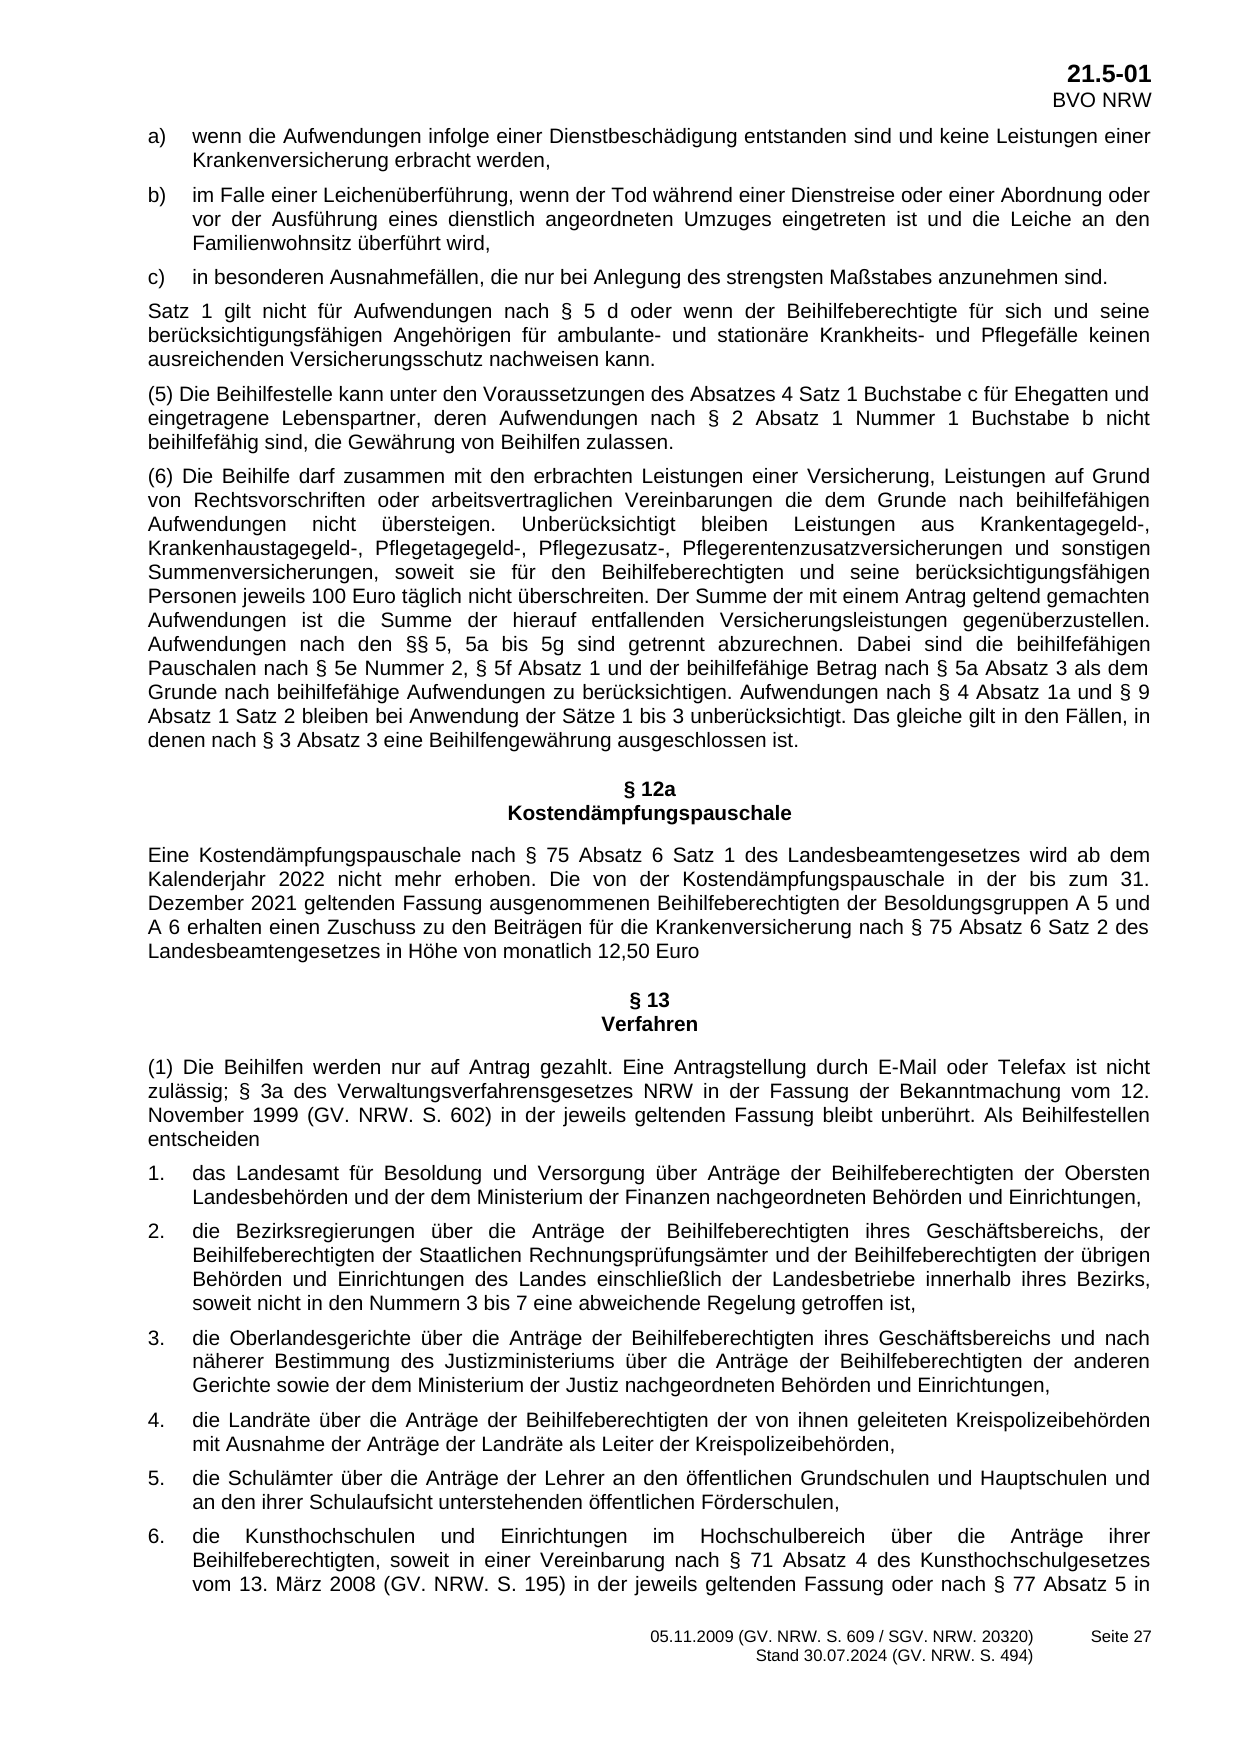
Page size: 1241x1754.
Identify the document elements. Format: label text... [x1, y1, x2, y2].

text 1. das Landesamt für Besoldung und Versorgung über Anträge der Beihilfeberechtigten der Obersten Landesbehörden und der dem Ministerium der Finanzen nachgeordneten Behörden und Einrichtungen, [148, 1161, 1152, 1209]
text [148, 1524, 1152, 1596]
text a) wenn die Aufwendungen infolge einer Dienstbeschädigung entstanden sind und keine Leistungen einer Krankenversicherung erbracht werden, [148, 124, 1152, 172]
text (1) Die Beihilfen werden nur auf Antrag gezahlt. Eine Antragstellung durch E-Mail oder Telefax ist nicht zulässig; § 3a des Verwaltungsverfahrensgesetzes NRW in der Fassung der Bekanntmachung vom 12. November 1999 (GV. NRW. S. 602) in der jeweils geltenden Fassung bleibt unberührt. Als Beihilfestellen entscheiden [148, 1054, 1152, 1150]
text (6) Die Beihilfe darf zusammen mit den erbrachten Leistungen einer Versicherung, Leistungen auf Grund von Rechtsvorschriften oder arbeitsvertraglichen Vereinbarungen die dem Grunde nach beihilfefähigen Aufwendungen nicht übersteigen. Unberücksichtigt bleiben Leistungen aus Krankentagegeld-, Krankenhaustagegeld-, Pflegetagegeld-, Pflegezusatz-, Pflegerentenzusatzversicherungen und sonstigen Summenversicherungen, soweit sie für den Beihilfeberechtigten und seine berücksichtigungsfähigen Personen jeweils 100 Euro täglich nicht überschreiten. Der Summe der mit einem Antrag geltend gemachten Aufwendungen ist die Summe der hierauf entfallenden Versicherungsleistungen gegenüberzustellen. Aufwendungen nach den §§ 5, 5a bis 5g sind getrennt abzurechnen. Dabei sind die beihilfefähigen Pauschalen nach § 5e Nummer 2, § 5f Absatz 1 und der beihilfefähige Betrag nach § 5a Absatz 3 als dem Grunde nach beihilfefähige Aufwendungen zu berücksichtigen. Aufwendungen nach § 4 Absatz 1a und § 9 Absatz 1 Satz 2 bleiben bei Anwendung der Sätze 1 bis 3 unberücksichtigt. Das gleiche gilt in den Fällen, in denen nach § 3 Absatz 3 eine Beihilfengewährung ausgeschlossen ist. [148, 464, 1152, 751]
text Eine Kostendämpfungspauschale nach § 75 Absatz 6 Satz 1 des Landesbeamtengesetzes wird ab dem Kalenderjahr 2022 nicht mehr erhoben. Die von der Kostendämpfungspauschale in der bis zum 31. Dezember 2021 geltenden Fassung ausgenommenen Beihilfeberechtigten der Besoldungsgruppen A 5 und A 6 erhalten einen Zuschuss zu den Beiträgen für die Krankenversicherung nach § 75 Absatz 6 Satz 2 des Landesbeamtengesetzes in Höhe von monatlich 12,50 Euro [148, 843, 1152, 963]
subtitle § 13 Verfahren [148, 988, 1152, 1036]
text 3. die Oberlandesgerichte über die Anträge der Beihilfeberechtigten ihres Geschäftsbereichs und nach näherer Bestimmung des Justizministeriums über die Anträge der Beihilfeberechtigten der anderen Gerichte sowie der dem Ministerium der Justiz nachgeordneten Behörden und Einrichtungen, [148, 1325, 1152, 1397]
text (5) Die Beihilfestelle kann unter den Voraussetzungen des Absatzes 4 Satz 1 Buchstabe c für Ehegatten und eingetragene Lebenspartner, deren Aufwendungen nach § 2 Absatz 1 Nummer 1 Buchstabe b nicht beihilfefähig sind, die Gewährung von Beihilfen zulassen. [148, 382, 1152, 453]
text Satz 1 gilt nicht für Aufwendungen nach § 5 d oder wenn der Beihilfeberechtigte für sich und seine berücksichtigungsfähigen Angehörigen für ambulante- und stationäre Krankheits- und Pflegefälle keinen ausreichenden Versicherungsschutz nachweisen kann. [148, 299, 1152, 371]
text 4. die Landräte über die Anträge der Beihilfeberechtigten der von ihnen geleiteten Kreispolizeibehörden mit Ausnahme der Anträge der Landräte als Leiter der Kreispolizeibehörden, [148, 1408, 1152, 1456]
text 2. die Bezirksregierungen über die Anträge der Beihilfeberechtigten ihres Geschäftsbereichs, der Beihilfeberechtigten der Staatlichen Rechnungsprüfungsämter und der Beihilfeberechtigten der übrigen Behörden und Einrichtungen des Landes einschließlich der Landesbetriebe innerhalb ihres Bezirks, soweit nicht in den Nummern 3 bis 7 eine abweichende Regelung getroffen ist, [148, 1219, 1152, 1315]
text 5. die Schulämter über die Anträge der Lehrer an den öffentlichen Grundschulen und Hauptschulen und an den ihrer Schulaufsicht unterstehenden öffentlichen Förderschulen, [148, 1466, 1152, 1514]
text b) im Falle einer Leichenüberführung, wenn der Tod während einer Dienstreise oder einer Abordnung oder vor der Ausführung eines dienstlich angeordneten Umzuges eingetreten ist und die Leiche an den Familienwohnsitz überführt wird, [148, 183, 1152, 254]
text c) in besonderen Ausnahmefällen, die nur bei Anlegung des strengsten Maßstabes anzunehmen sind. [148, 265, 1152, 289]
subtitle § 12a Kostendämpfungspauschale [148, 776, 1152, 824]
